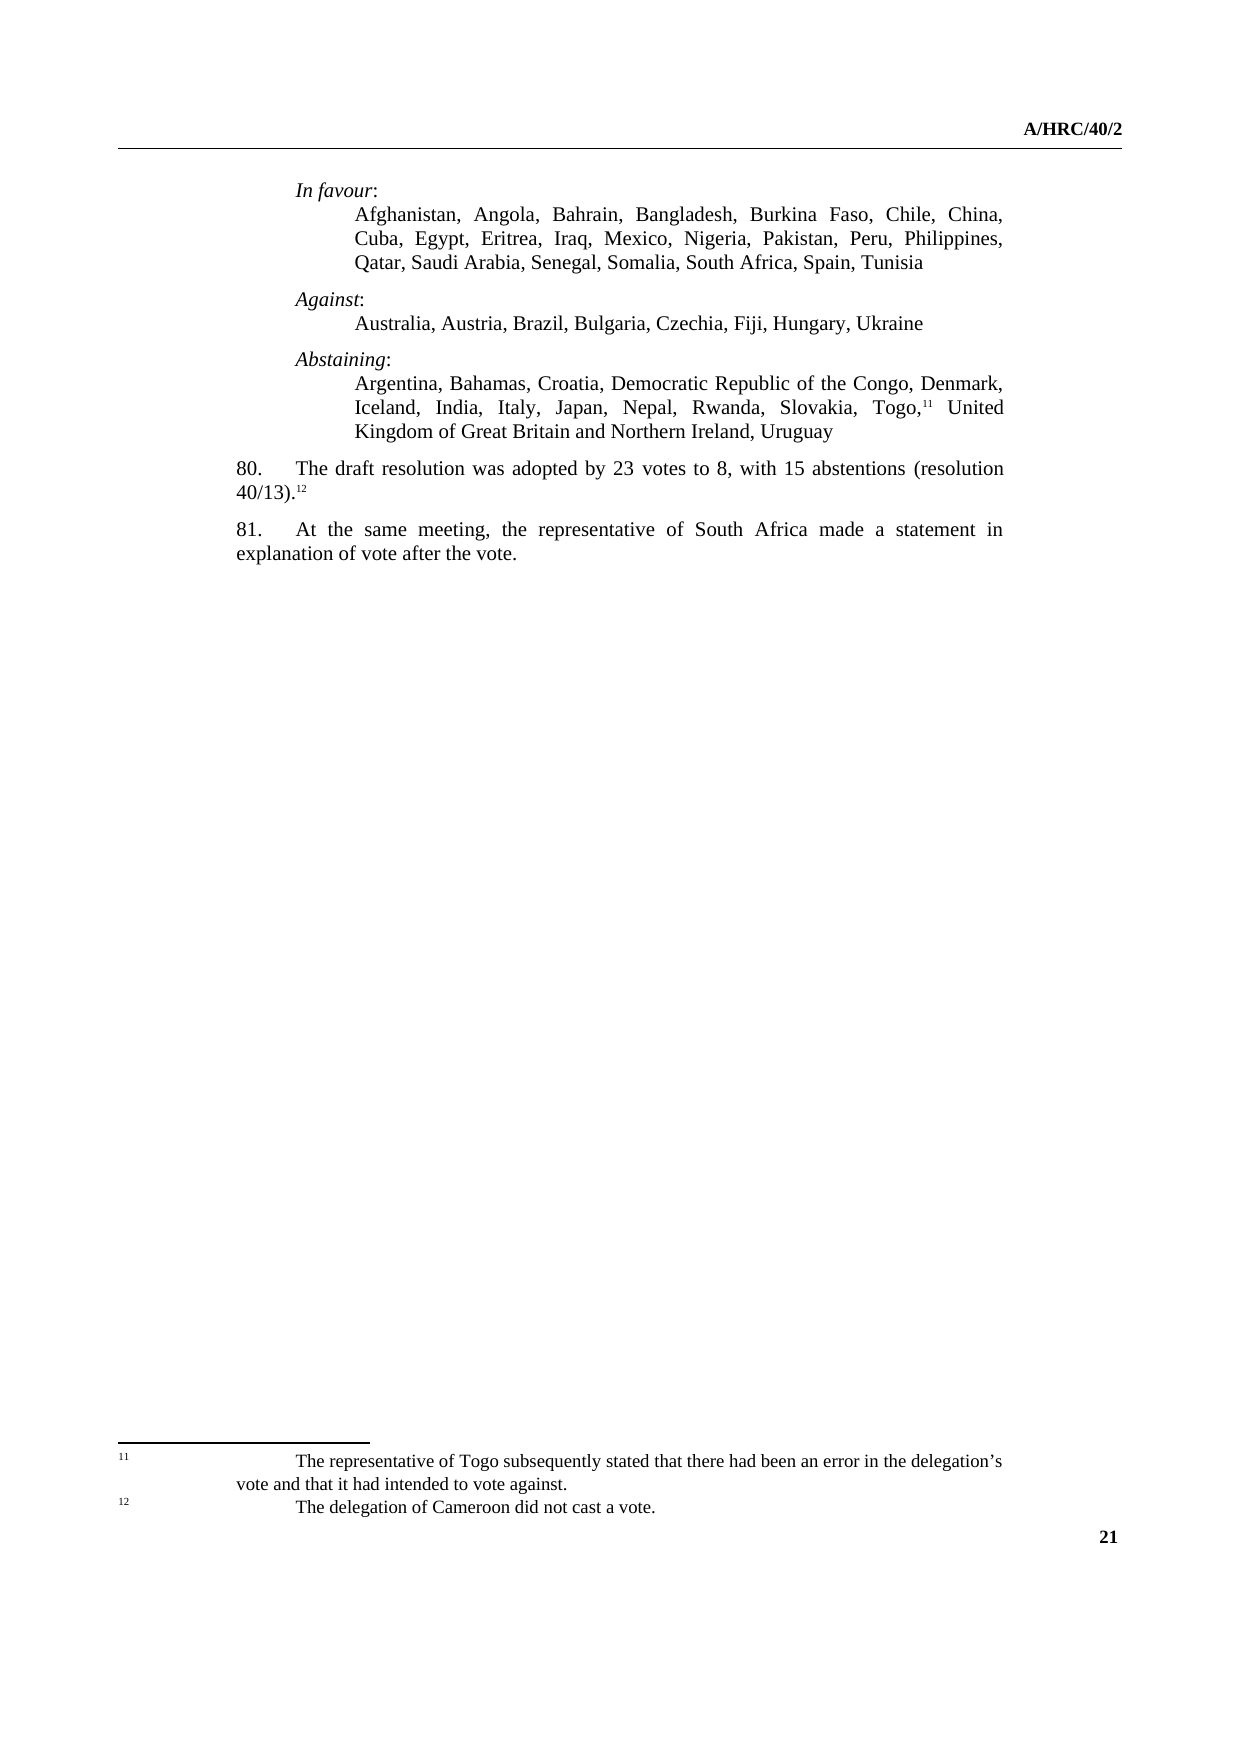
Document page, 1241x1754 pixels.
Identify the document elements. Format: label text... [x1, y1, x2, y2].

text Afghanistan, Angola, Bahrain, Bangladesh, Burkina Faso, Chile, China, Cuba, Egypt, Eritrea, Iraq, Mexico, Nigeria, Pakistan, Peru, Philippines, Qatar, Saudi Arabia, Senegal, Somalia, South Africa, Spain, Tunisia [354, 202, 1004, 274]
text Argentina, Bahamas, Croatia, Democratic Republic of the Congo, Denmark, Iceland, India, Italy, Japan, Nepal, Rwanda, Slovakia, Togo, United Kingdom of Great Britain and Northern Ireland, Uruguay [354, 371, 1004, 443]
text In favour: [295, 178, 1004, 202]
text Australia, Austria, Brazil, Bulgaria, Czechia, Fiji, Hungary, Ukraine [354, 311, 1004, 335]
text 80. The draft resolution was adopted by 23 votes to 8, with 15 abstentions (resolution 40/13). [236, 456, 1004, 504]
text Abstaining: [295, 347, 1004, 371]
text 81. At the same meeting, the representative of South Africa made a statement in explanation of vote after the vote. [236, 517, 1004, 565]
text Against: [295, 287, 1004, 311]
